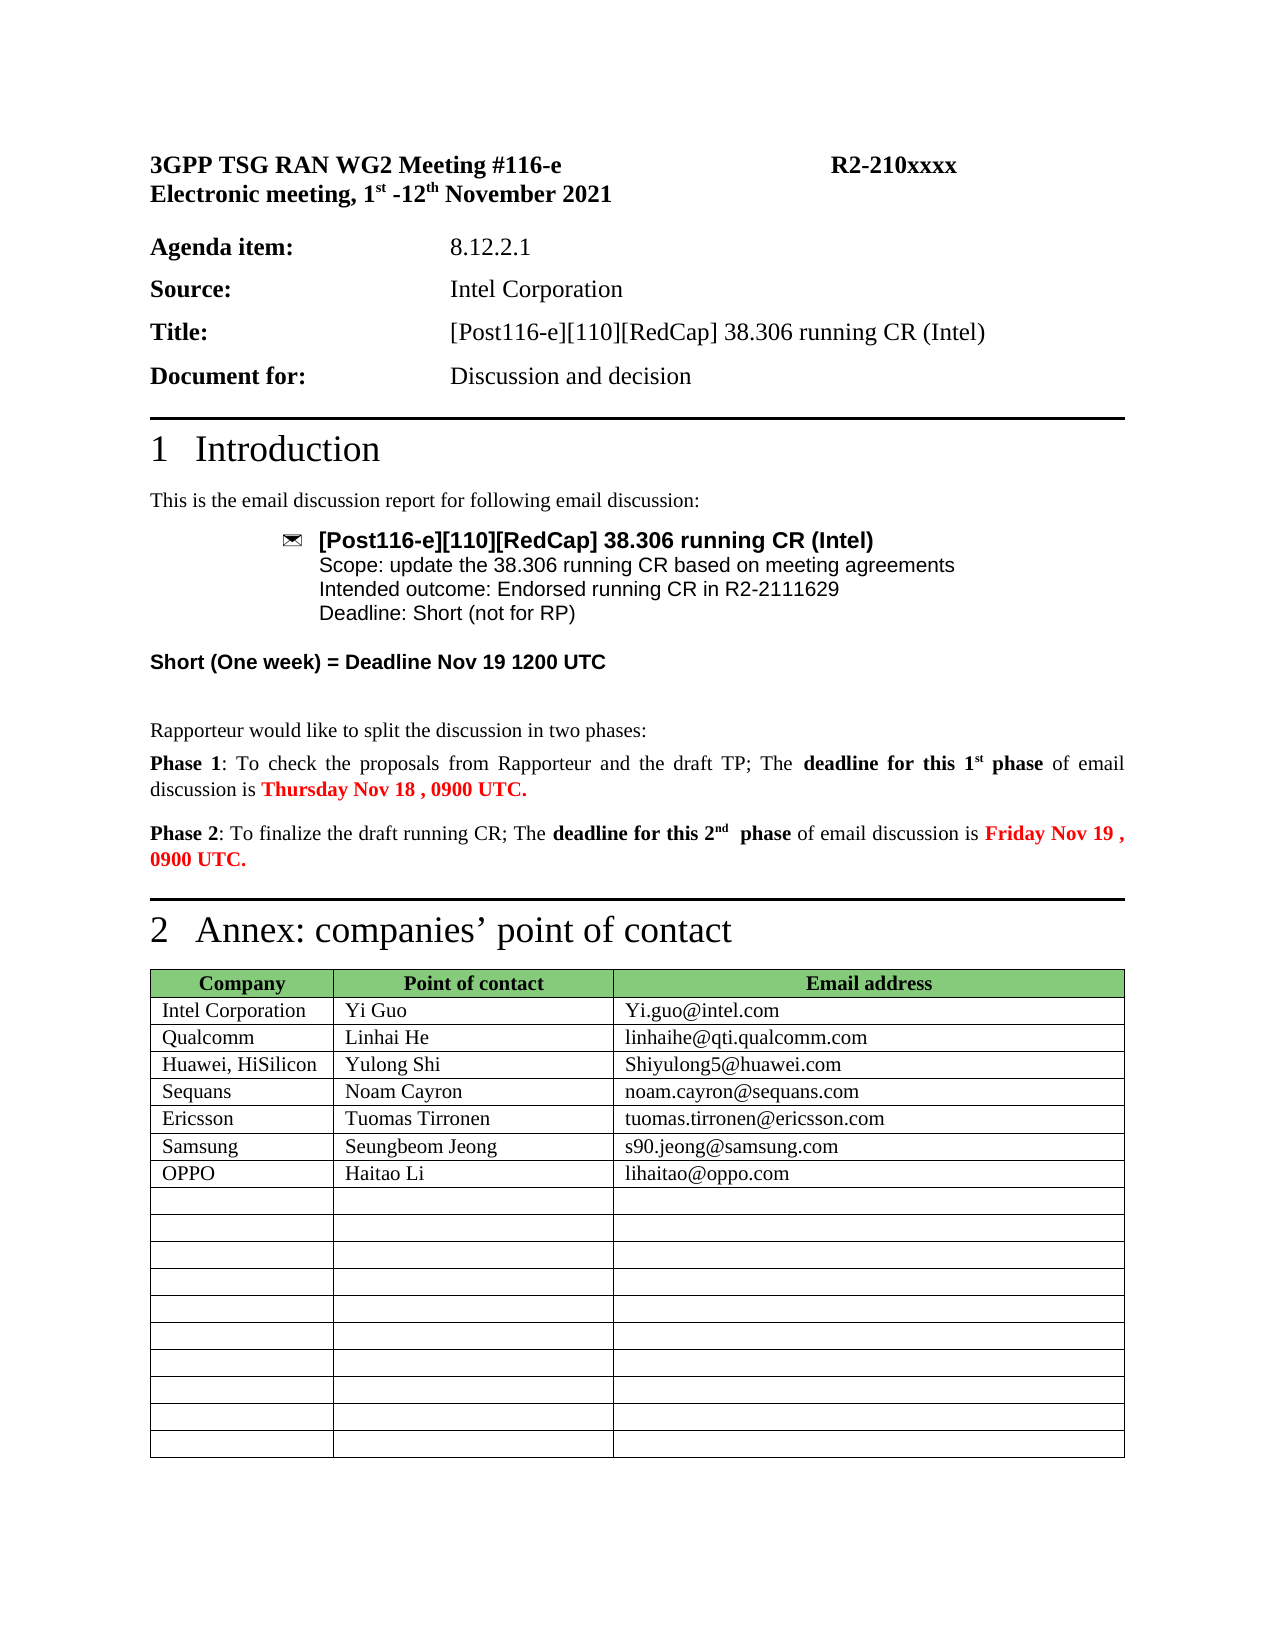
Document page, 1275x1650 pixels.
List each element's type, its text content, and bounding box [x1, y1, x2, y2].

table_cell [151, 1404, 333, 1430]
table_cell Seungbeom Jeong [334, 1134, 613, 1160]
table_cell [614, 1188, 1124, 1214]
table_cell Samsung [151, 1134, 333, 1160]
table_cell noam.cayron@sequans.com [614, 1079, 1124, 1105]
table_cell [334, 1350, 613, 1376]
table_cell tuomas.tirronen@ericsson.com [614, 1106, 1124, 1132]
text Source: Intel Corporation [150, 274, 1125, 302]
table_cell Shiyulong5@huawei.com [614, 1052, 1124, 1078]
table_cell Sequans [151, 1079, 333, 1105]
table_cell Noam Cayron [334, 1079, 613, 1105]
table_cell Yi.guo@intel.com [614, 998, 1124, 1024]
text Title: [Post116-e][110][RedCap] 38.306 running CR (Intel) [150, 317, 1125, 346]
text This is the email discussion report for following email discussion: [150, 488, 1125, 512]
table_cell Tuomas Tirronen [334, 1106, 613, 1132]
table_cell [334, 1377, 613, 1403]
table_header Company [151, 970, 333, 997]
table_cell OPPO [151, 1161, 333, 1187]
table_cell [334, 1215, 613, 1241]
table_cell [334, 1188, 613, 1214]
text Agenda item: 8.12.2.1 [150, 232, 1125, 261]
text 3GPP TSG RAN WG2 Meeting #116-e R2-210xxxx [150, 150, 1125, 179]
text [Post116-e][110][RedCap] 38.306 running CR (Intel) [281, 527, 1125, 553]
table_cell [614, 1269, 1124, 1295]
subtitle Introduction [150, 420, 1125, 469]
table_cell [151, 1323, 333, 1349]
text Intended outcome: Endorsed running CR in R2-2111629 [281, 577, 1125, 601]
table_cell Huawei, HiSilicon [151, 1052, 333, 1078]
table_cell [614, 1377, 1124, 1403]
table_cell [334, 1242, 613, 1268]
table_cell [334, 1323, 613, 1349]
table_cell [151, 1350, 333, 1376]
table_cell Ericsson [151, 1106, 333, 1132]
table_cell linhaihe@qti.qualcomm.com [614, 1025, 1124, 1051]
table_header Point of contact [334, 970, 613, 997]
table_cell Qualcomm [151, 1025, 333, 1051]
table_cell [151, 1296, 333, 1322]
table_cell [151, 1377, 333, 1403]
table_cell Haitao Li [334, 1161, 613, 1187]
text Scope: update the 38.306 running CR based on meeting agreements [281, 553, 1125, 577]
table_cell [334, 1296, 613, 1322]
table_cell lihaitao@oppo.com [614, 1161, 1124, 1187]
table_cell [151, 1269, 333, 1295]
table_cell [614, 1215, 1124, 1241]
table_cell Intel Corporation [151, 998, 333, 1024]
table_header Email address [614, 970, 1124, 997]
text Phase 2: To finalize the draft running CR; The deadline for this 2nd phase of email discussion is Friday Nov 19 , 0900 UTC. [150, 821, 1125, 871]
table_cell [614, 1404, 1124, 1430]
text Deadline: Short (not for RP) [281, 601, 1125, 625]
table_cell [614, 1350, 1124, 1376]
table_cell [334, 1404, 613, 1430]
table_cell Yi Guo [334, 998, 613, 1024]
text Rapporteur would like to split the discussion in two phases: [150, 718, 1125, 742]
table_cell Linhai He [334, 1025, 613, 1051]
table_cell [151, 1188, 333, 1214]
text Electronic meeting, 1st -12th November 2021 [150, 179, 1125, 207]
table_cell s90.jeong@samsung.com [614, 1134, 1124, 1160]
table_cell [614, 1431, 1124, 1457]
text Phase 1: To check the proposals from Rapporteur and the draft TP; The deadline for this 1st phase of email discussion is Thursday Nov 18 , 0900 UTC. [150, 751, 1125, 801]
table_cell Yulong Shi [334, 1052, 613, 1078]
text Short (One week) = Deadline Nov 19 1200 UTC [150, 650, 1125, 674]
table_cell [151, 1242, 333, 1268]
table_cell [151, 1215, 333, 1241]
table_cell [614, 1242, 1124, 1268]
table_cell [151, 1431, 333, 1457]
table_cell [614, 1296, 1124, 1322]
table_cell [614, 1323, 1124, 1349]
table_cell [334, 1269, 613, 1295]
subtitle Annex: companies’ point of contact [150, 901, 1125, 951]
table_cell [334, 1431, 613, 1457]
text Document for: Discussion and decision [150, 361, 1125, 389]
